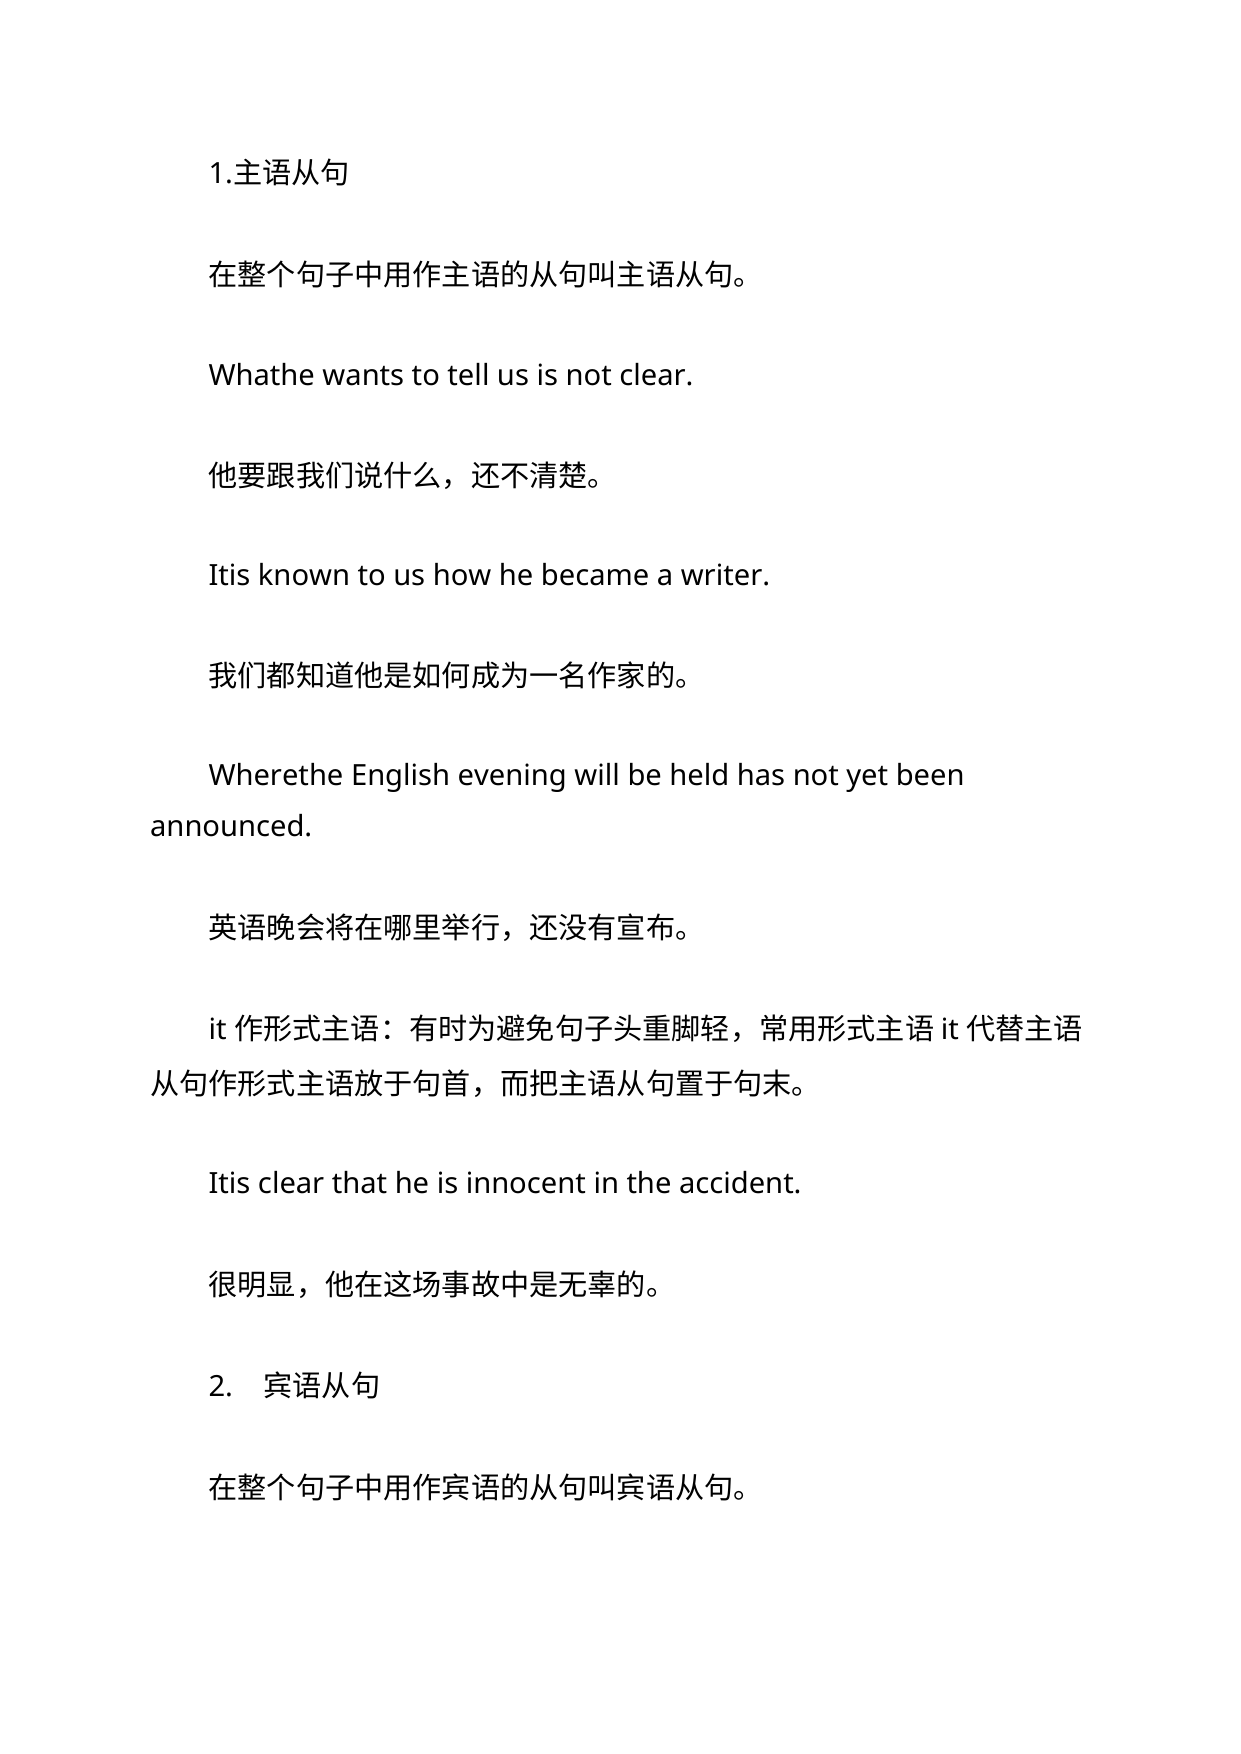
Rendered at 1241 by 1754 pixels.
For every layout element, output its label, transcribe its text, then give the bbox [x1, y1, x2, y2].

text Itis known to us how he became a writer. [150, 554, 1090, 594]
text 很明显，他在这场事故中是无辜的。 [150, 1261, 1090, 1303]
text it 作形式主语：有时为避免句子头重脚轻，常用形式主语 it 代替主语从句作形式主语放于句首，而把主语从句置于句末。 [150, 1006, 1090, 1103]
text 在整个句子中用作主语的从句叫主语从句。 [150, 252, 1090, 294]
text 1.主语从句 [150, 150, 1090, 192]
text Whathe wants to tell us is not clear. [150, 354, 1090, 393]
text Wherethe English evening will be held has not yet been announced. [150, 754, 1090, 845]
text Itis clear that he is innocent in the accident. [150, 1163, 1090, 1202]
text 2. 宾语从句 [150, 1363, 1090, 1405]
text 我们都知道他是如何成为一名作家的。 [150, 652, 1090, 695]
text 在整个句子中用作宾语的从句叫宾语从句。 [150, 1465, 1090, 1507]
text 他要跟我们说什么，还不清楚。 [150, 452, 1090, 494]
text 英语晚会将在哪里举行，还没有宣布。 [150, 904, 1090, 946]
